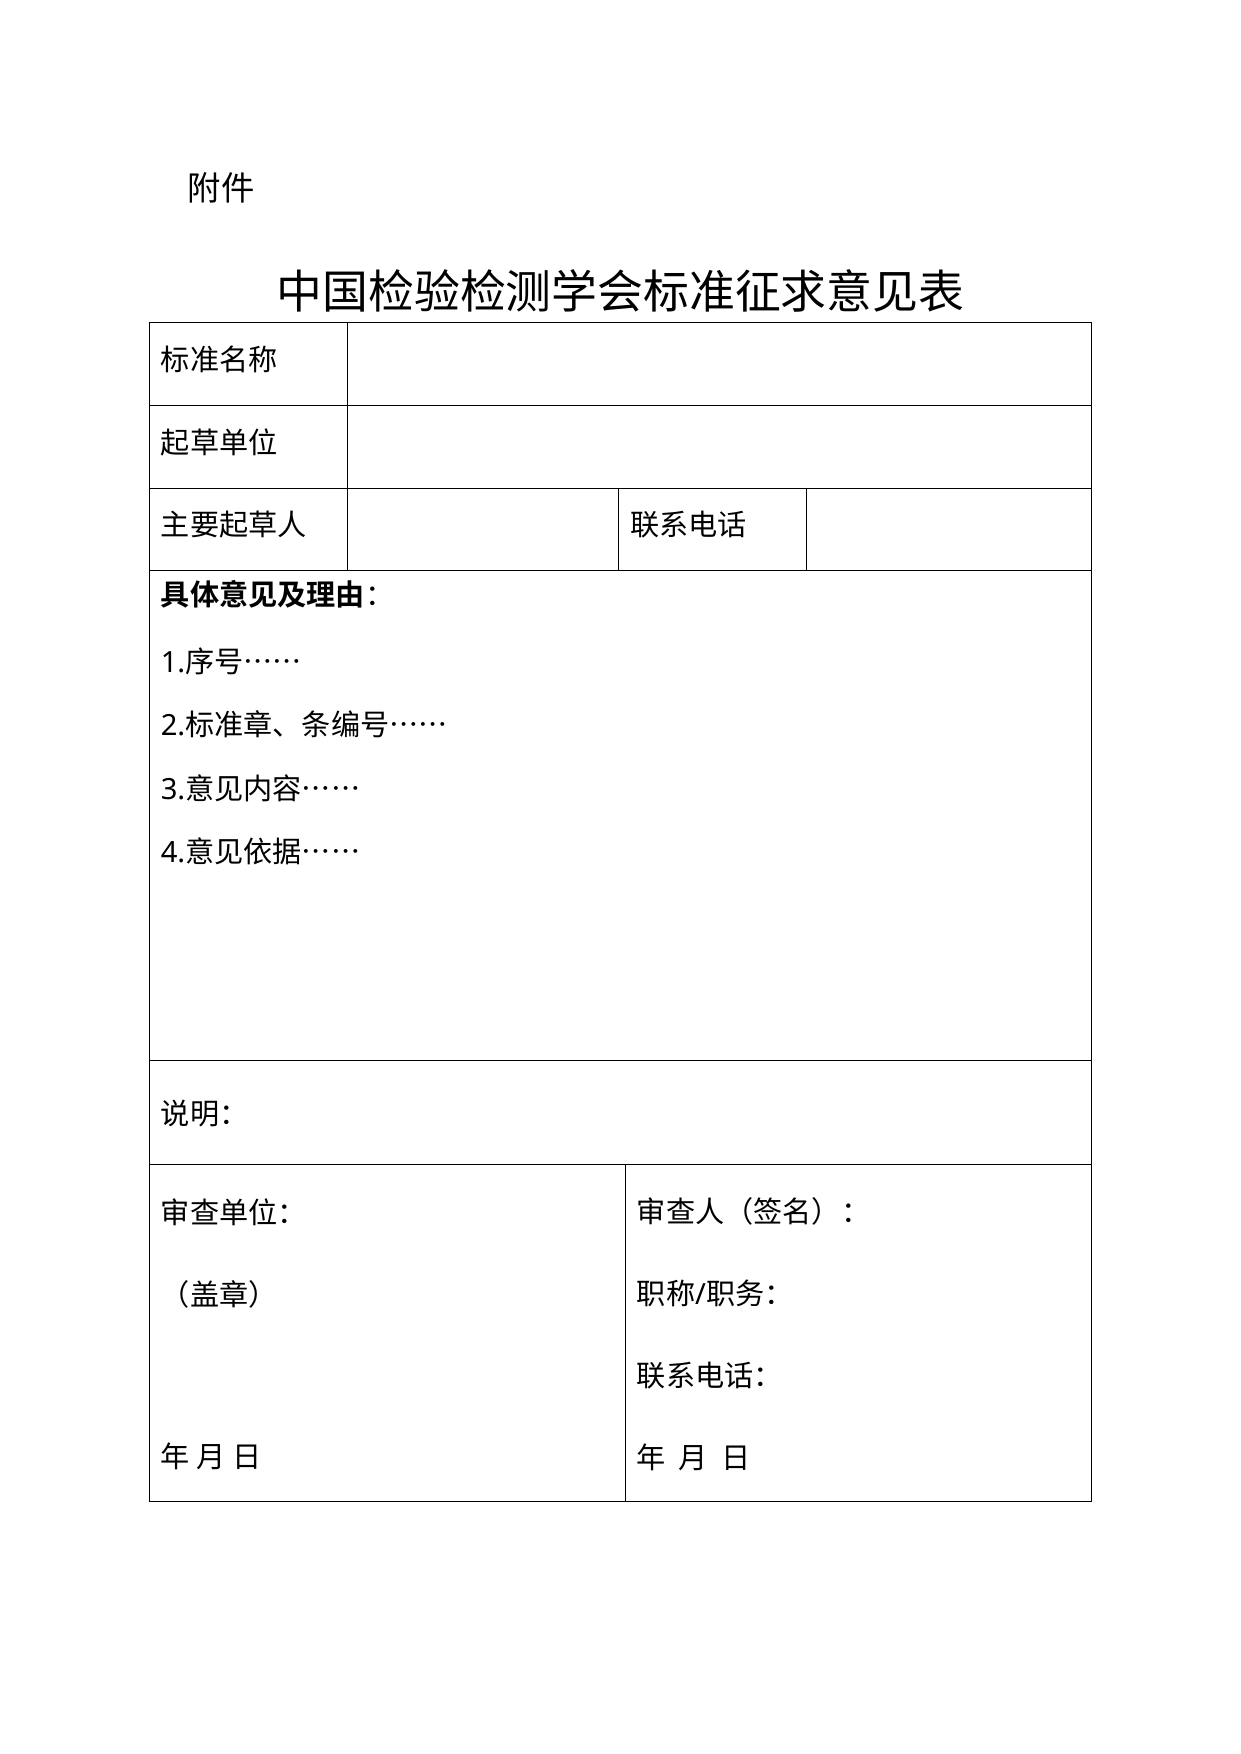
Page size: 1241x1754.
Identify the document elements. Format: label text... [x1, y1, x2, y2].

table_cell 说明： [150, 1061, 1091, 1164]
table_cell [348, 489, 618, 570]
table_cell 联系电话 [619, 489, 806, 570]
table_cell 具体意见及理由： 1.序号…… 2.标准章、条编号…… 3.意见内容…… 4.意见依据…… [150, 571, 1091, 1059]
text 中国检验检测学会标准征求意见表 [187, 256, 1053, 322]
table_header [348, 323, 1091, 405]
table_cell 审查人（签名）： 职称/职务： 联系电话： 年 月 日 [626, 1165, 1091, 1501]
table_cell 审查单位： （盖章） 年 月 日 [150, 1165, 625, 1501]
table_cell [807, 489, 1091, 570]
text 附件 [187, 162, 1053, 210]
table_cell [348, 406, 1091, 487]
table_cell 主要起草人 [150, 489, 347, 570]
table_header 标准名称 [150, 323, 347, 405]
table_cell 起草单位 [150, 406, 347, 487]
